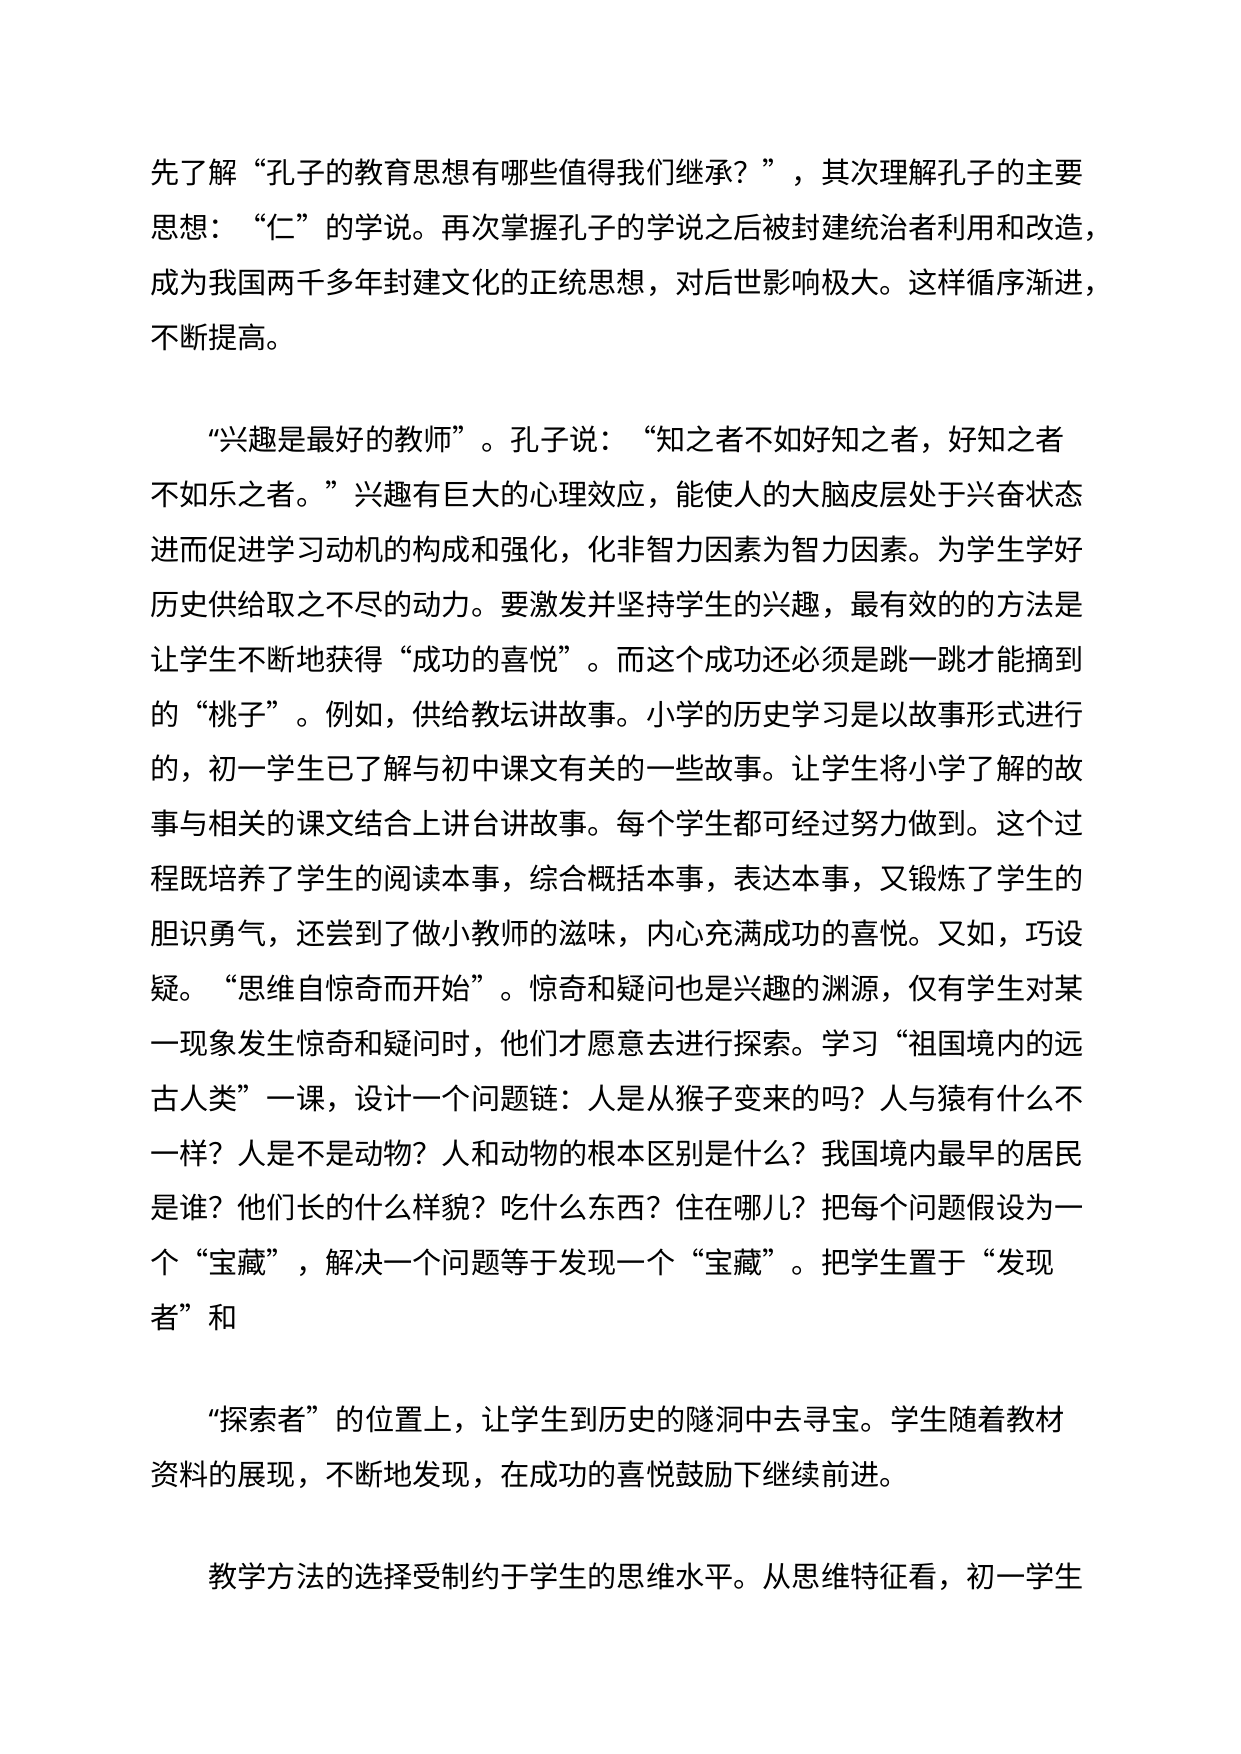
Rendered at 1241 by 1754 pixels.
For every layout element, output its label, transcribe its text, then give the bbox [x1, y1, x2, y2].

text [150, 150, 1090, 357]
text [150, 1553, 1090, 1596]
text “兴趣是最好的教师”。孔子说：“知之者不如好知之者，好知之者不如乐之者。”兴趣有巨大的心理效应，能使人的大脑皮层处于兴奋状态进而促进学习动机的构成和强化，化非智力因素为智力因素。为学生学好历史供给取之不尽的动力。要激发并坚持学生的兴趣，最有效的的方法是让学生不断地获得“成功的喜悦”。而这个成功还必须是跳一跳才能摘到的“桃子”。例如，供给教坛讲故事。小学的历史学习是以故事形式进行的，初一学生已了解与初中课文有关的一些故事。让学生将小学了解的故事与相关的课文结合上讲台讲故事。每个学生都可经过努力做到。这个过程既培养了学生的阅读本事，综合概括本事，表达本事，又锻炼了学生的胆识勇气，还尝到了做小教师的滋味，内心充满成功的喜悦。又如，巧设疑。“思维自惊奇而开始”。惊奇和疑问也是兴趣的渊源，仅有学生对某一现象发生惊奇和疑问时，他们才愿意去进行探索。学习“祖国境内的远古人类”一课，设计一个问题链：人是从猴子变来的吗？人与猿有什么不一样？人是不是动物？人和动物的根本区别是什么？我国境内最早的居民是谁？他们长的什么样貌？吃什么东西？住在哪儿？把每个问题假设为一个“宝藏”，解决一个问题等于发现一个“宝藏”。把学生置于“发现者”和 [150, 416, 1090, 1337]
text “探索者”的位置上，让学生到历史的隧洞中去寻宝。学生随着教材资料的展现，不断地发现，在成功的喜悦鼓励下继续前进。 [150, 1397, 1090, 1494]
